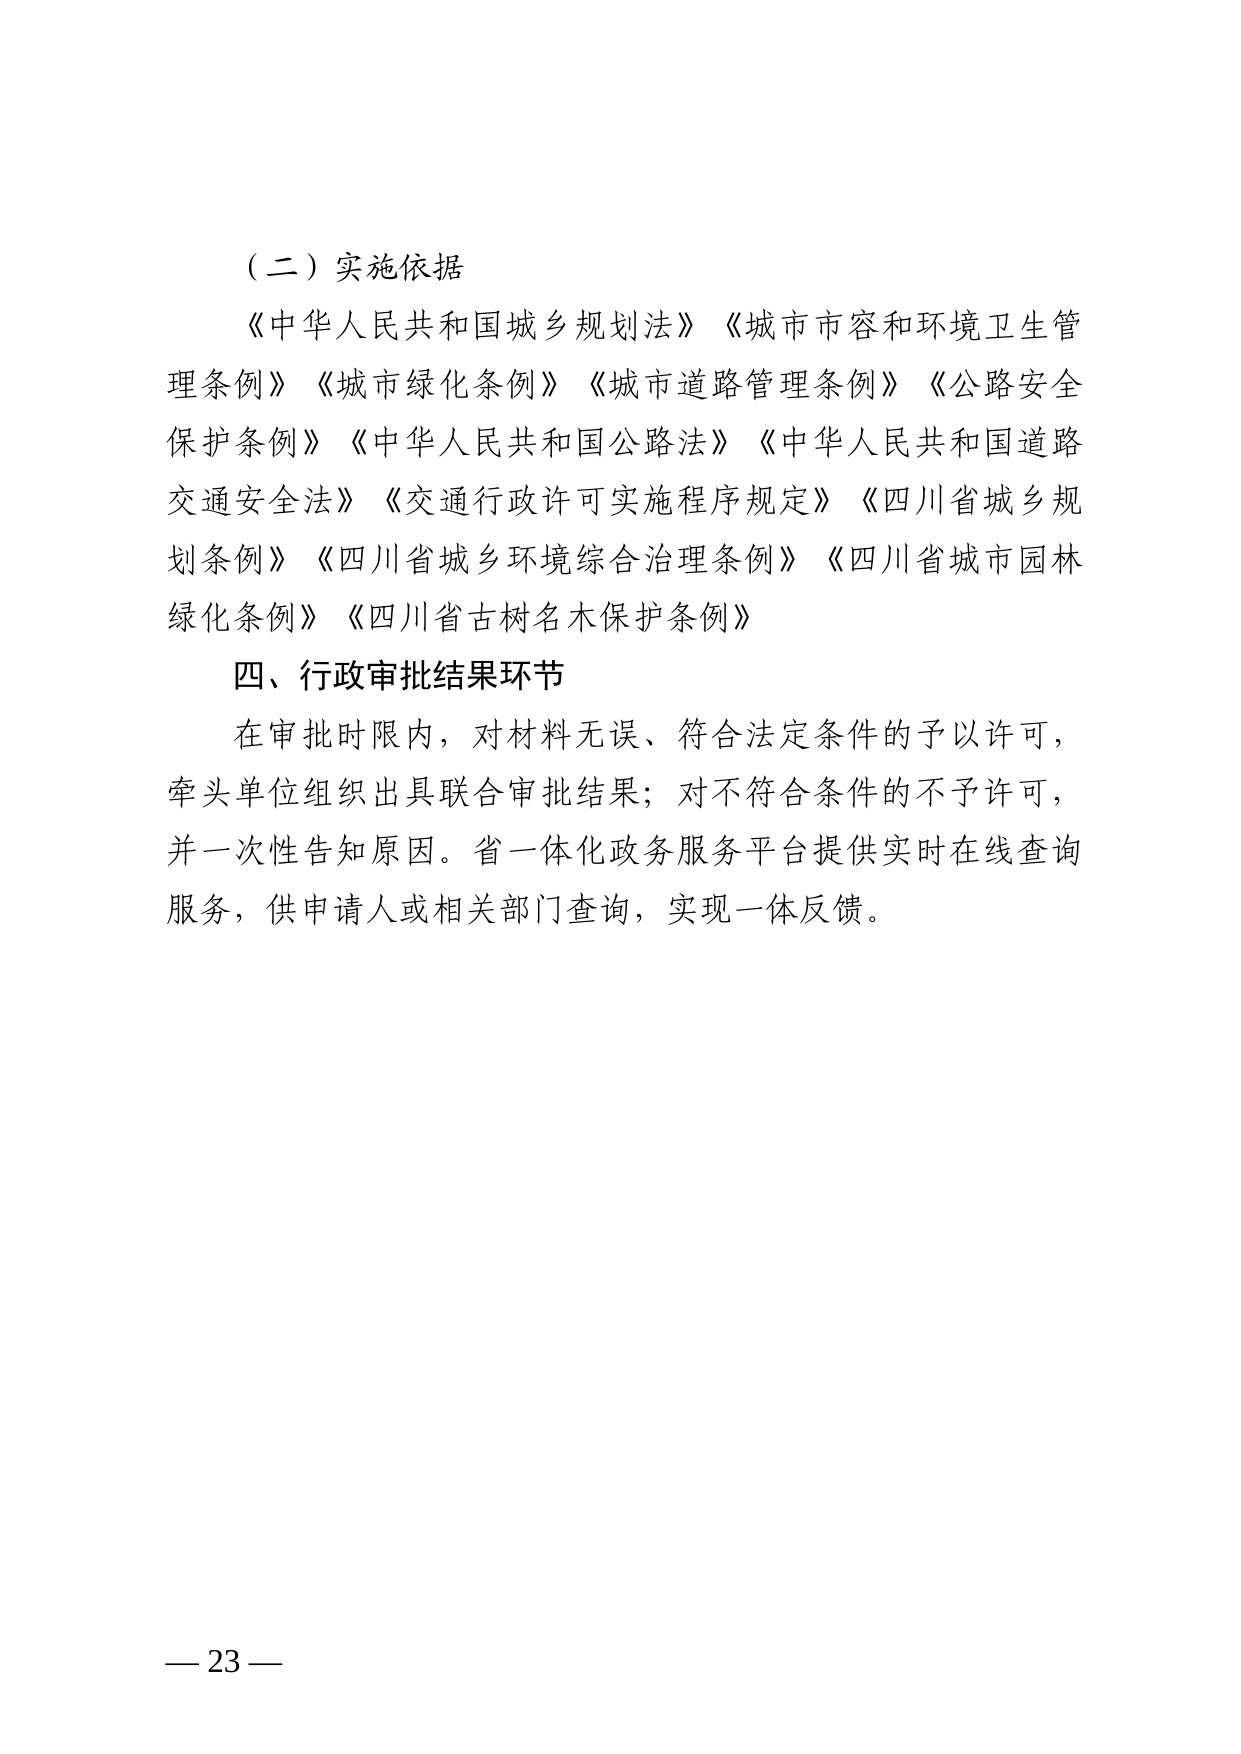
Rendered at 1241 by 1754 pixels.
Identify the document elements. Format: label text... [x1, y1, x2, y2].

text 《中华人民共和国城乡规划法》《城市市容和环境卫生管理条例》《城市绿化条例》《城市道路管理条例》《公路安全保护条例》《中华人民共和国公路法》《中华人民共和国道路交通安全法》《交通行政许可实施程序规定》《四川省城乡规划条例》《四川省城乡环境综合治理条例》《四川省城市园林绿化条例》《四川省古树名木保护条例》 [165, 291, 1087, 641]
text （二）实施依据 [165, 233, 1087, 291]
text 四、行政审批结果环节 [165, 641, 1087, 699]
text 在审批时限内，对材料无误、符合法定条件的予以许可，牵头单位组织出具联合审批结果；对不符合条件的不予许可，并一次性告知原因。省一体化政务服务平台提供实时在线查询服务，供申请人或相关部门查询，实现一体反馈。 [165, 699, 1087, 933]
